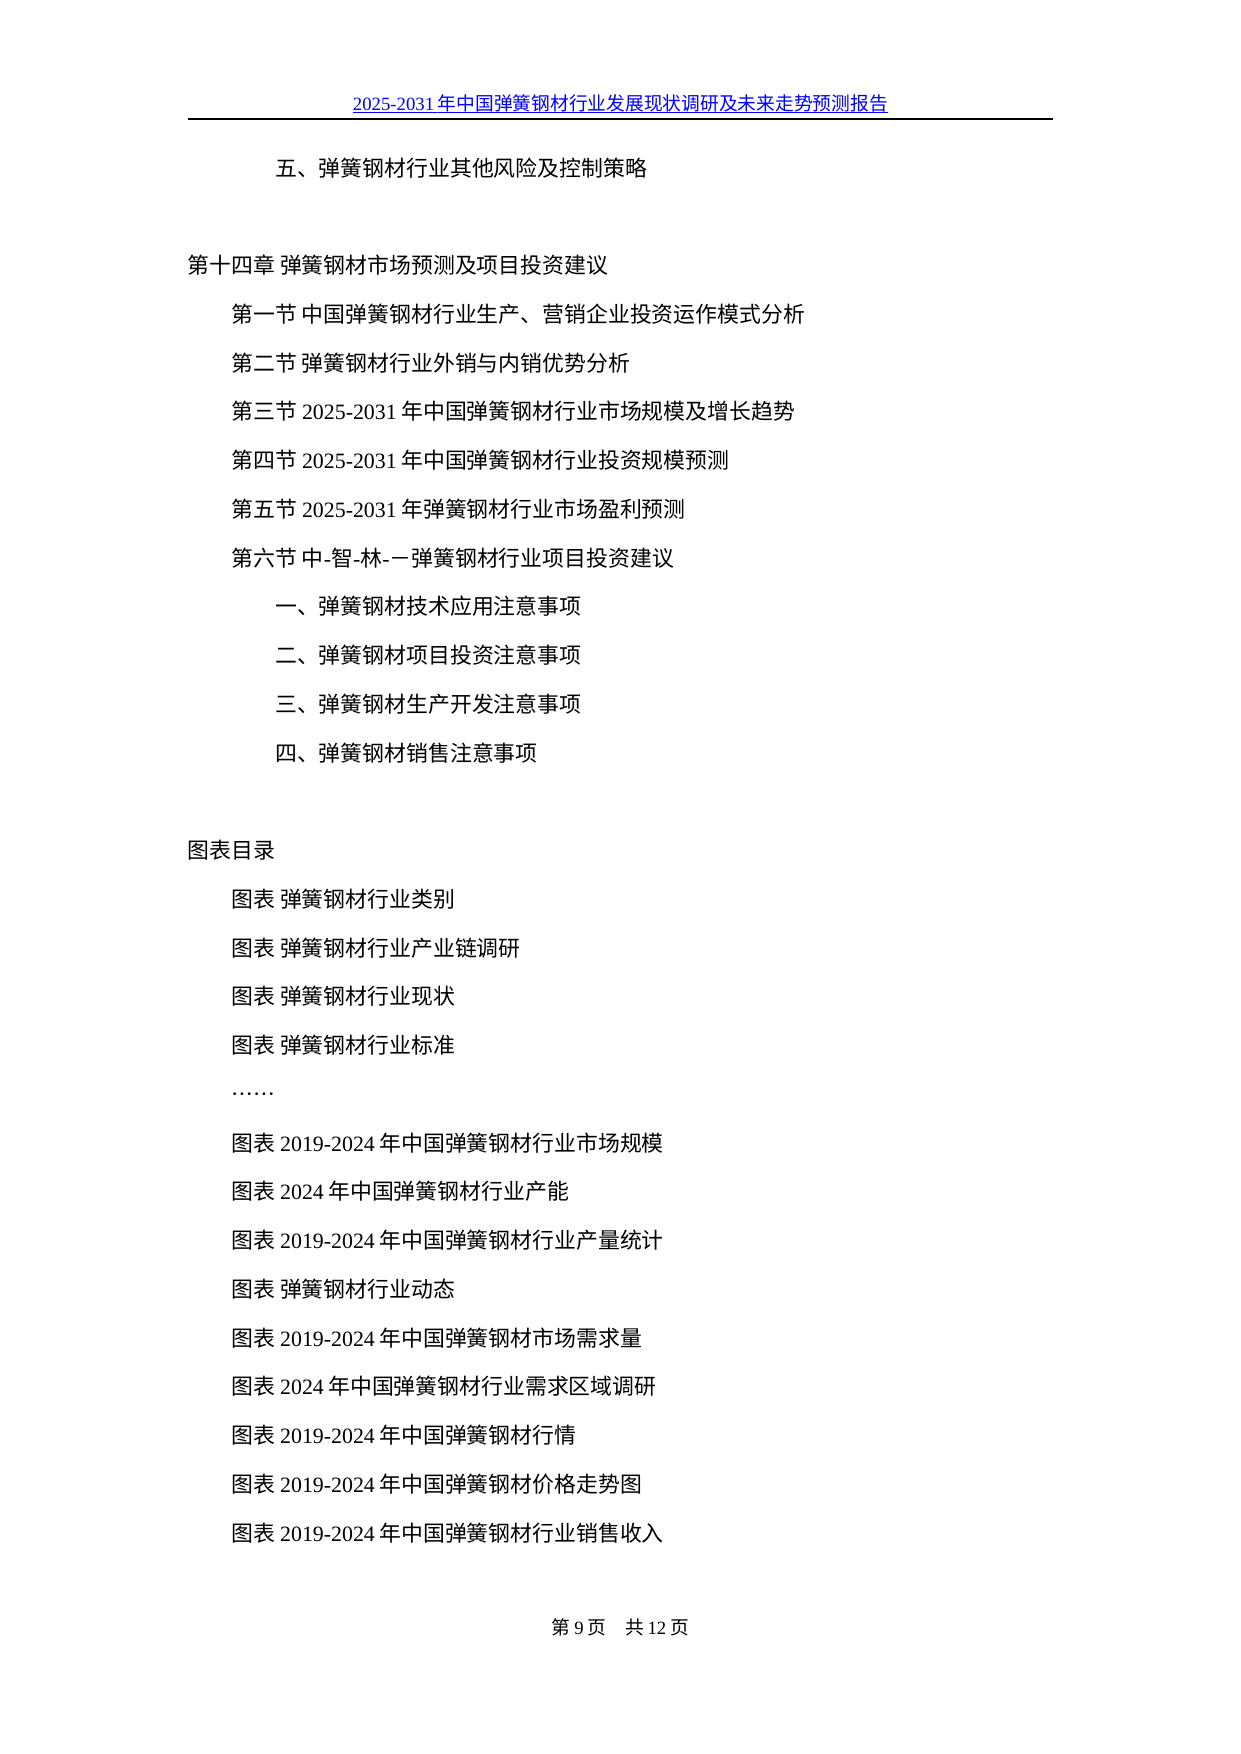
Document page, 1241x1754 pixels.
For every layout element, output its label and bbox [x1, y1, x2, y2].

text [187, 150, 1053, 1548]
